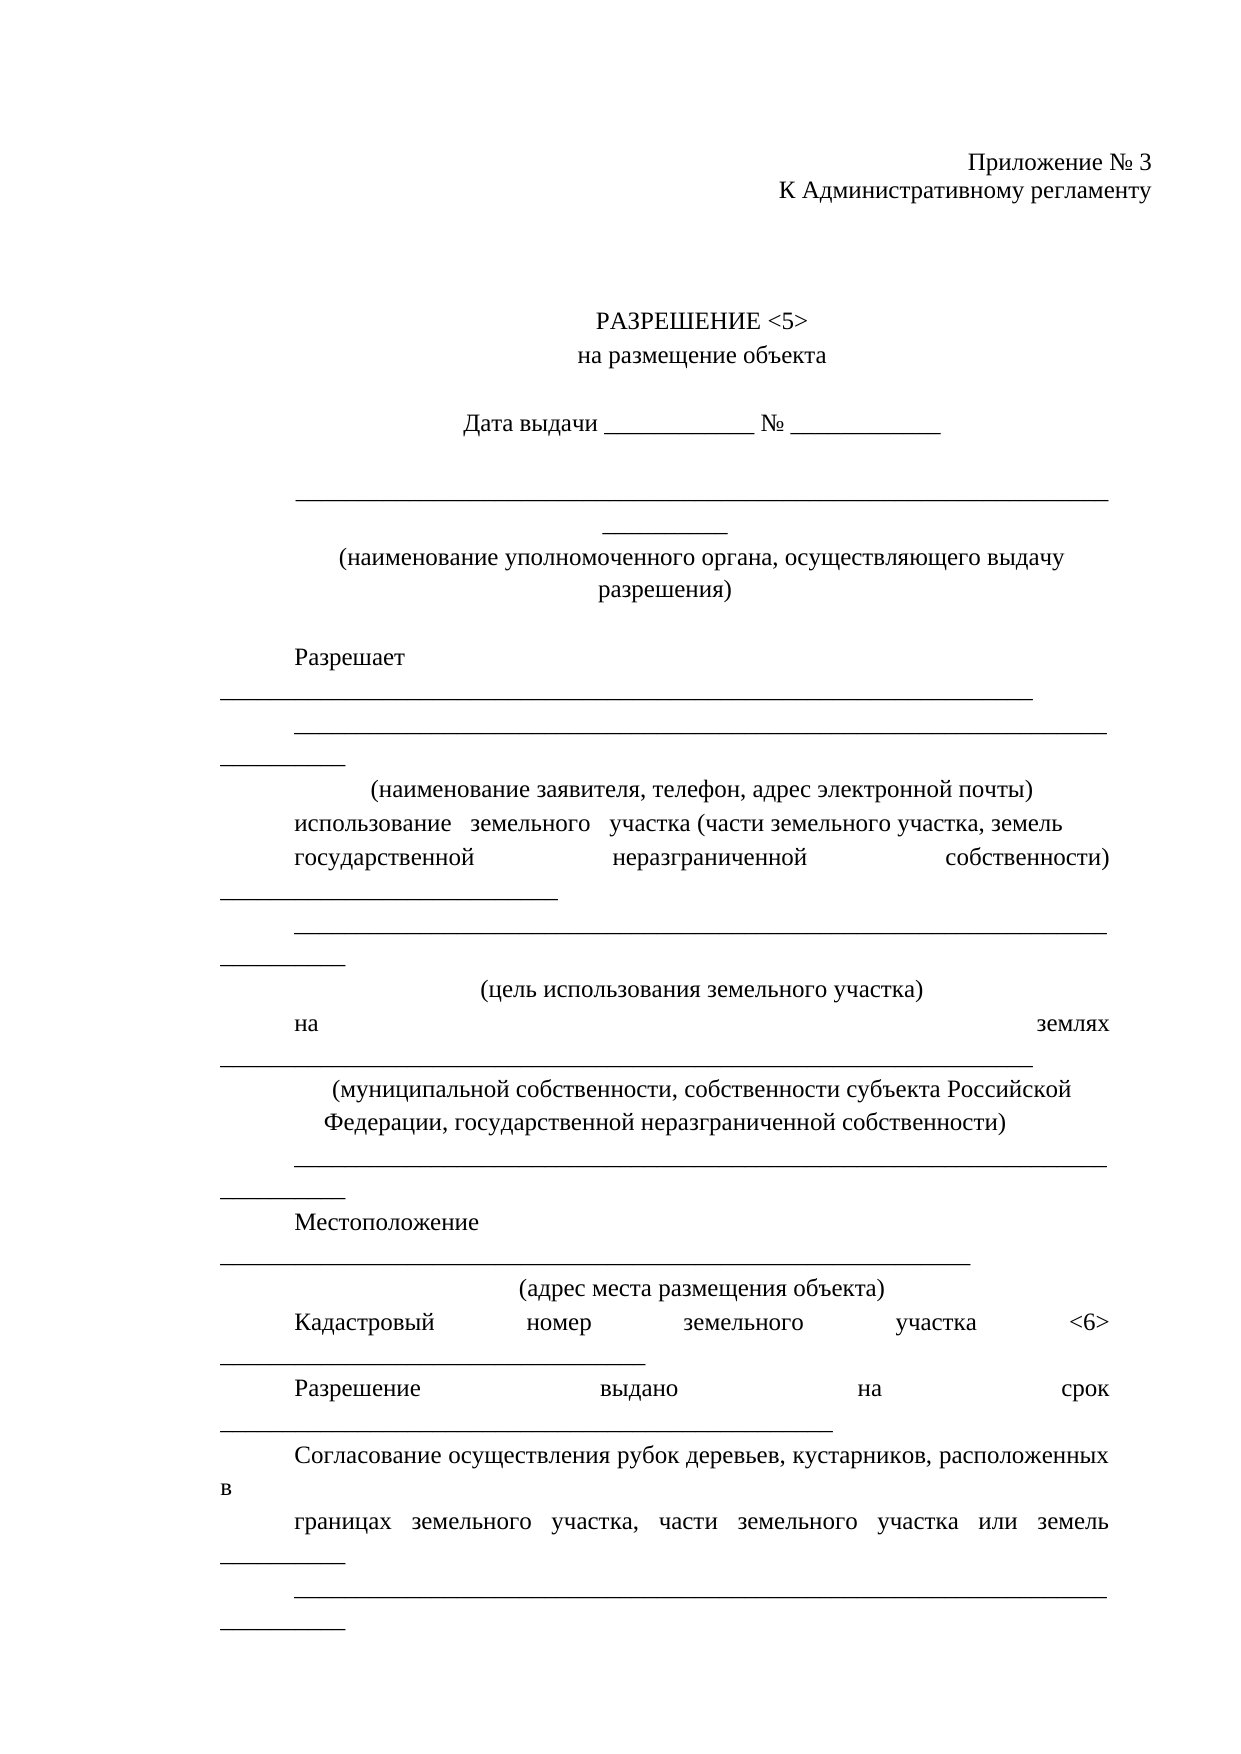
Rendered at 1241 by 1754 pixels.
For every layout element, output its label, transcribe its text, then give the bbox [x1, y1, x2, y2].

subtitle (муниципальной собственности, собственности субъекта Российской Федерации, государственной неразграниченной собственности) [220, 1074, 1109, 1136]
subtitle ___________________________________________________________________________ [220, 908, 1109, 969]
subtitle ___________________________________________________________________________ [220, 475, 1109, 537]
subtitle Местоположение ____________________________________________________________ [220, 1207, 1109, 1268]
subtitle ___________________________________________________________________________ [220, 1141, 1109, 1202]
subtitle Разрешение выдано на срок _________________________________________________ [220, 1373, 1109, 1434]
subtitle ___________________________________________________________________________ [220, 708, 1109, 769]
subtitle государственной неразграниченной собственности) ___________________________ [220, 842, 1109, 903]
subtitle (цель использования земельного участка) [220, 974, 1109, 1003]
subtitle Разрешает _________________________________________________________________ [220, 642, 1109, 703]
subtitle на размещение объекта [220, 340, 1109, 369]
subtitle границах земельного участка, части земельного участка или земель __________ [220, 1506, 1109, 1567]
text К Административному регламенту [177, 176, 1152, 204]
subtitle использование земельного участка (части земельного участка, земель [220, 808, 1109, 837]
subtitle Кадастровый номер земельного участка <6> __________________________________ [220, 1307, 1109, 1368]
subtitle Дата выдачи ____________ № ____________ [220, 408, 1109, 436]
subtitle Согласование осуществления рубок деревьев, кустарников, расположенных в [220, 1440, 1109, 1501]
subtitle на землях _________________________________________________________________ [220, 1008, 1109, 1069]
text Приложение № 3 [177, 147, 1152, 176]
subtitle РАЗРЕШЕНИЕ <5> [220, 306, 1109, 335]
subtitle ___________________________________________________________________________ [220, 1572, 1109, 1633]
subtitle (наименование заявителя, телефон, адрес электронной почты) [220, 774, 1109, 803]
subtitle (наименование уполномоченного органа, осуществляющего выдачу разрешения) [220, 542, 1109, 603]
subtitle (адрес места размещения объекта) [220, 1273, 1109, 1302]
